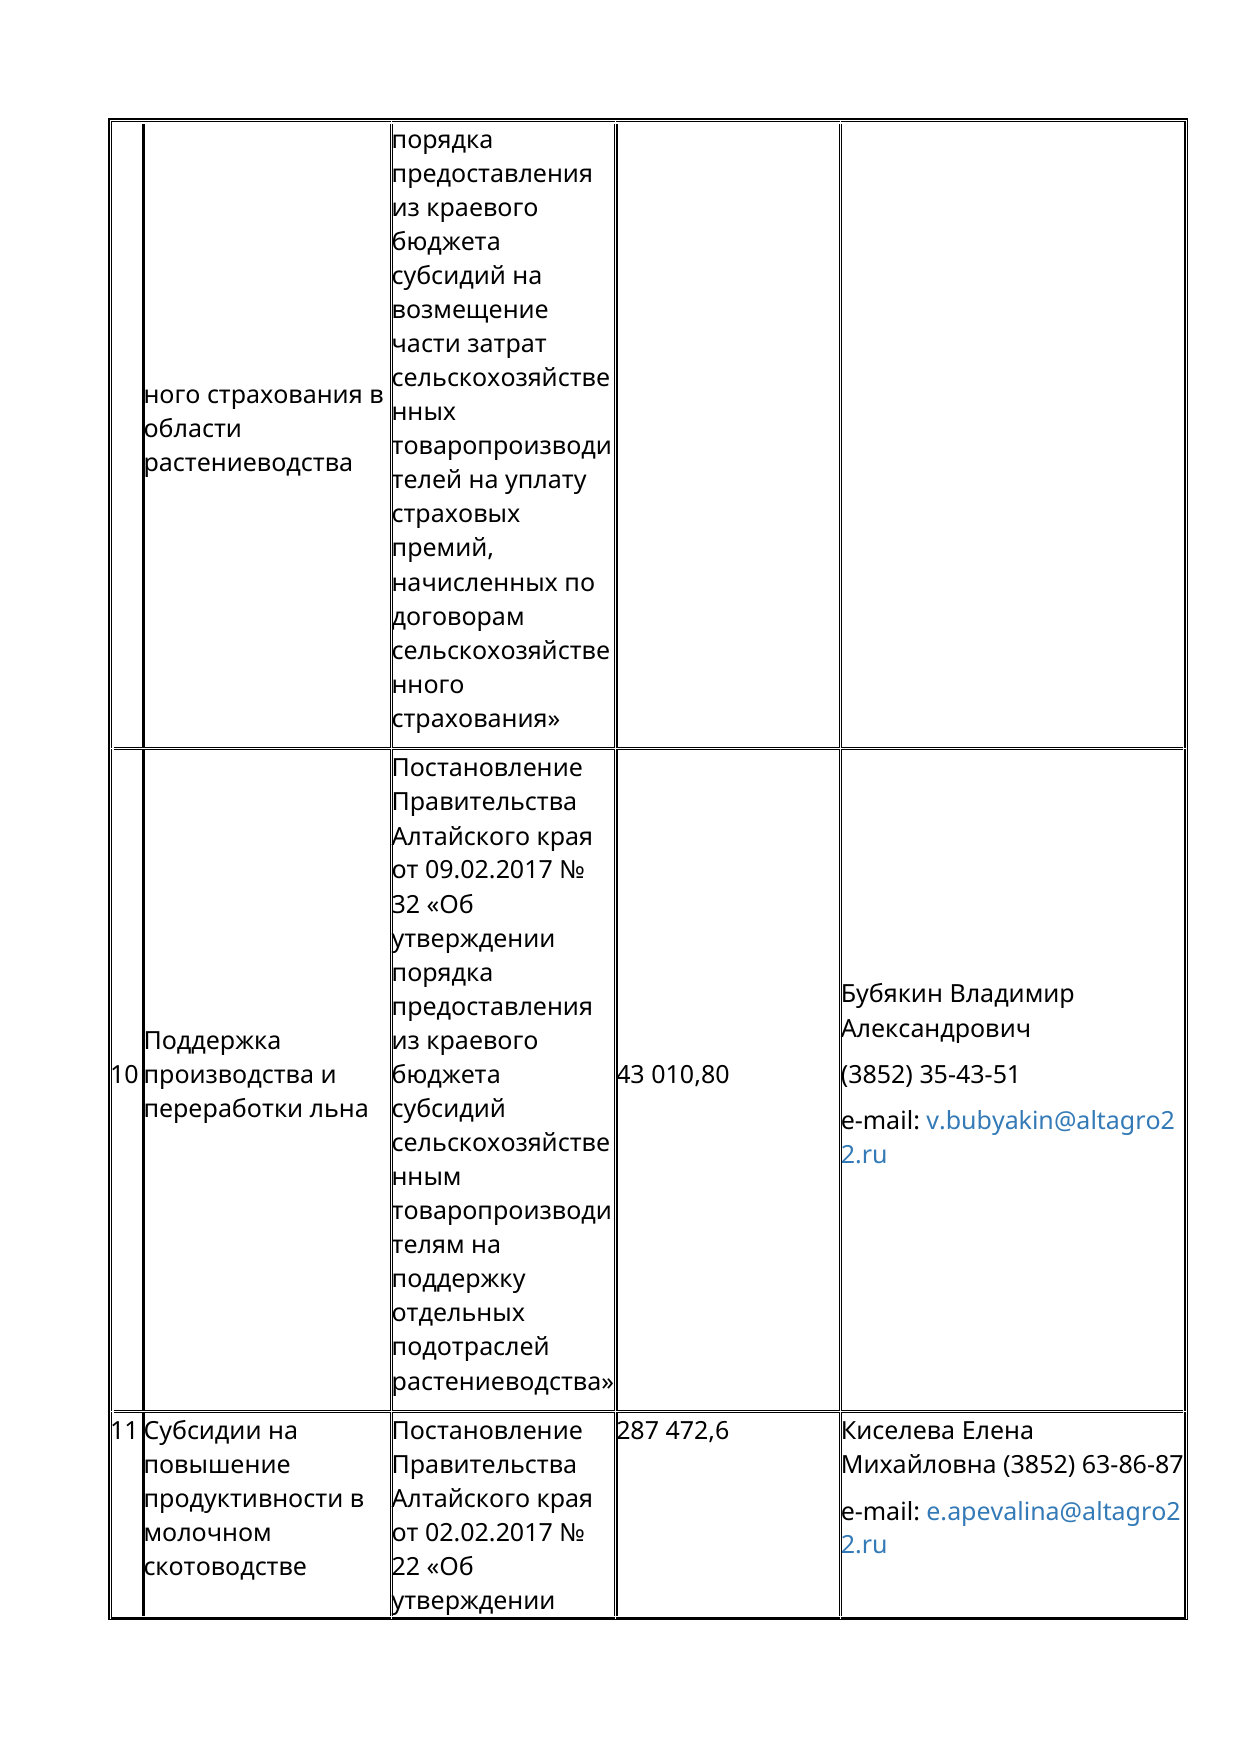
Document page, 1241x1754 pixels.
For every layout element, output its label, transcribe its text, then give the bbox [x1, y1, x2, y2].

table_cell Бубякин Владимир Александрович (3852) 35-43-51 e-mail: v.bubyakin@altagro22.ru [841, 747, 1186, 1409]
table_cell 11 [112, 1410, 143, 1617]
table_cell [143, 1413, 391, 1617]
table_cell Поддержка производства и переработки льна [145, 750, 390, 1409]
table_cell 10 [110, 747, 143, 1409]
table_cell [391, 1410, 616, 1617]
table_cell 43 010,80 [618, 750, 839, 1409]
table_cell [391, 120, 616, 747]
table_cell 287 472,6 [616, 1413, 841, 1617]
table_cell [841, 122, 1184, 747]
table_cell 9 [112, 122, 143, 747]
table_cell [143, 122, 391, 747]
table_cell 29 838,80 [616, 122, 841, 747]
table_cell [841, 1410, 1185, 1617]
table_cell Постановление Правительства Алтайского края от 09.02.2017 № 32 «Об утверждении порядка предоставления из краевого бюджета субсидий сельскохозяйственным товаропроизводителям на поддержку отдельных подотраслей растениеводства» [393, 750, 614, 1409]
